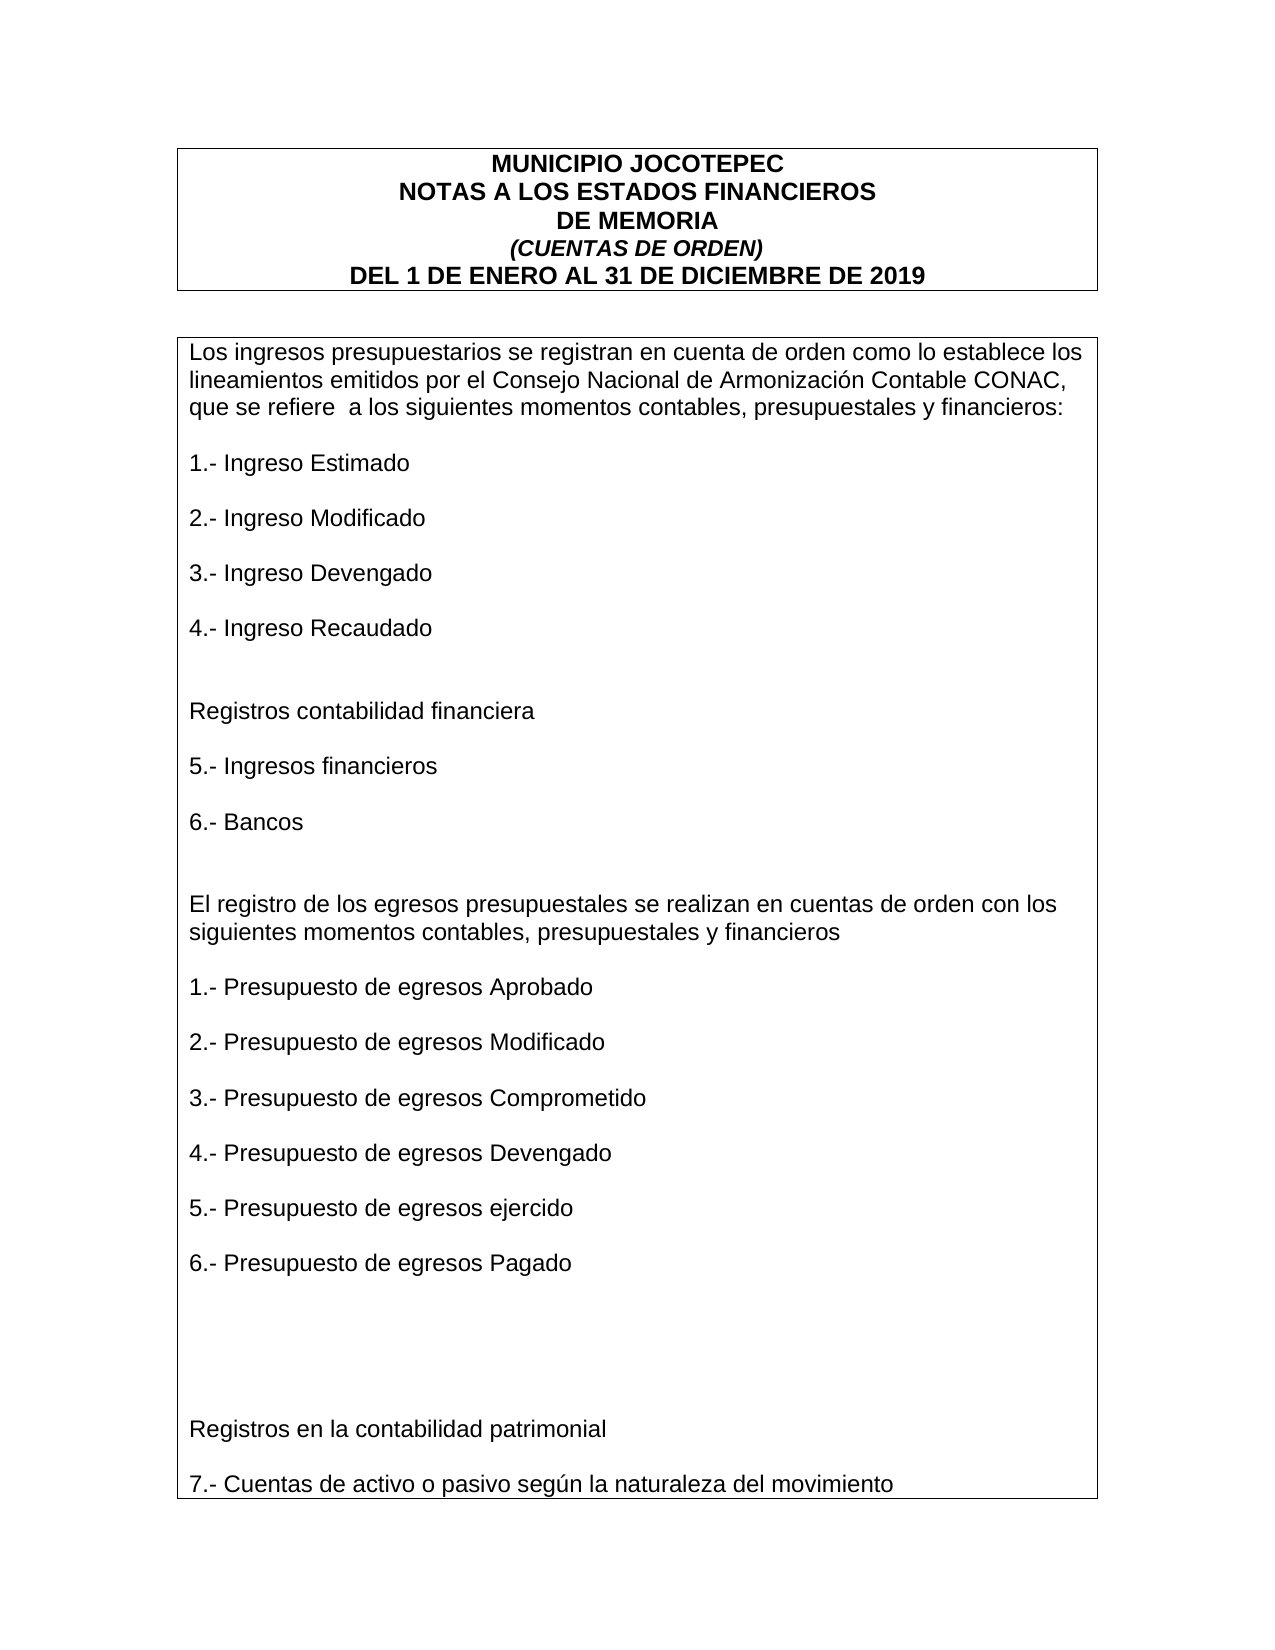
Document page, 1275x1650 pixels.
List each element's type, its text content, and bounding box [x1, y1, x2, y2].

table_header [178, 338, 1097, 1497]
table_header MUNICIPIO JOCOTEPEC NOTAS A LOS ESTADOS FINANCIEROS DE MEMORIA (CUENTAS DE ORDEN) DEL 1 DE ENERO AL 31 DE DICIEMBRE DE 2019 [178, 149, 1097, 290]
